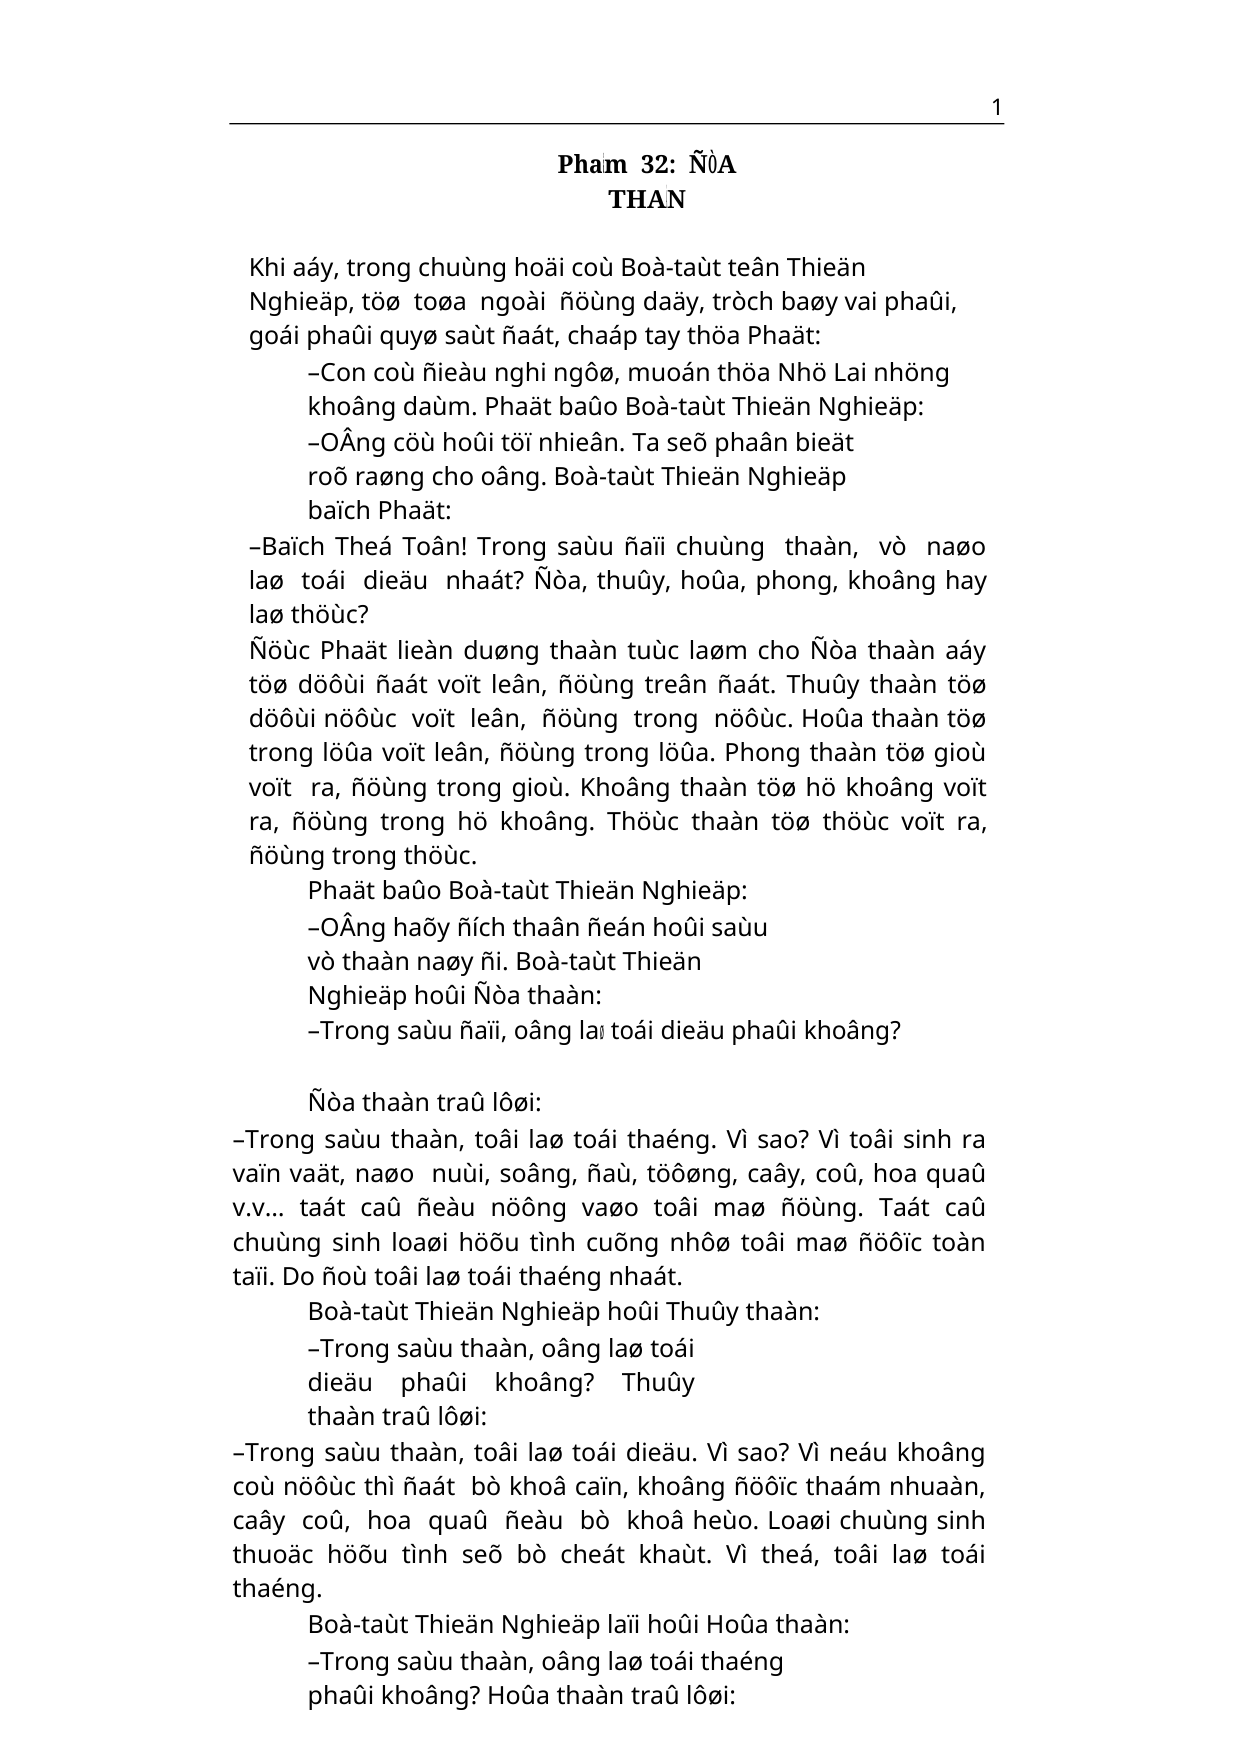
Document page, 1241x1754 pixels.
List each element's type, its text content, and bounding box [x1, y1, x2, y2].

text –Trong saùu thaàn, oâng laø toái thaéng phaûi khoâng? Hoûa thaàn traû lôøi: [307, 1643, 792, 1711]
text Phaät baûo Boà-taùt Thieän Nghieäp: [307, 872, 1065, 906]
text Ñöùc Phaät lieàn duøng thaàn tuùc laøm cho Ñòa thaàn aáy töø döôùi ñaát voït leân, ñöùng treân ñaát. Thuûy thaàn töø döôùi nöôùc voït leân, ñöùng trong nöôùc. Hoûa thaàn töø trong löûa voït leân, ñöùng trong löûa. Phong thaàn töø gioù voït ra, ñöùng trong gioù. Khoâng thaàn töø hö khoâng voït ra, ñöùng trong hö khoâng. Thöùc thaàn töø thöùc voït ra, ñöùng trong thöùc. [248, 633, 987, 871]
text –OÂng haõy ñích thaân ñeán hoûi saùu vò thaàn naøy ñi. Boà-taùt Thieän Nghieäp hoûi Ñòa thaàn: [307, 909, 788, 1012]
text Boà-taùt Thieän Nghieäp hoûi Thuûy thaàn: [307, 1294, 1065, 1328]
text –Trong saùu thaàn, toâi laø toái dieäu. Vì sao? Vì neáu khoâng coù nöôùc thì ñaát bò khoâ caïn, khoâng ñöôïc thaám nhuaàn, caây coû, hoa quaû ñeàu bò khoâ heùo. Loaøi chuùng sinh thuoäc höõu tình seõ bò cheát khaùt. Vì theá, toâi laø toái thaéng. [232, 1435, 987, 1605]
text Khi aáy, trong chuùng hoäi coù Boà-taùt teân Thieän Nghieäp, töø toøa ngoài ñöùng daäy, tròch baøy vai phaûi, goái phaûi quyø saùt ñaát, chaáp tay thöa Phaät: [248, 250, 973, 352]
text Ñòa thaàn traû lôøi: [307, 1085, 1065, 1119]
text Phaåm 32: ÑÒA THAÀN [516, 147, 778, 215]
text –Baïch Theá Toân! Trong saùu ñaïi chuùng thaàn, vò naøo laø toái dieäu nhaát? Ñòa, thuûy, hoûa, phong, khoâng hay laø thöùc? [248, 528, 987, 631]
text –Trong saùu ñaïi, oâng laø toái dieäu phaûi khoâng? [307, 1013, 1065, 1047]
text Boà-taùt Thieän Nghieäp laïi hoûi Hoûa thaàn: [307, 1606, 1065, 1640]
text –OÂng cöù hoûi töï nhieân. Ta seõ phaân bieät roõ raøng cho oâng. Boà-taùt Thieän Nghieäp baïch Phaät: [307, 424, 866, 526]
text –Con coù ñieàu nghi ngôø, muoán thöa Nhö Lai nhöng khoâng daùm. Phaät baûo Boà-taùt Thieän Nghieäp: [307, 354, 973, 422]
text –Trong saùu thaàn, toâi laø toái thaéng. Vì sao? Vì toâi sinh ra vaïn vaät, naøo nuùi, soâng, ñaù, töôøng, caây, coû, hoa quaû v.v… taát caû ñeàu nöông vaøo toâi maø ñöùng. Taát caû chuùng sinh loaøi höõu tình cuõng nhôø toâi maø ñöôïc toàn taïi. Do ñoù toâi laø toái thaéng nhaát. [232, 1122, 987, 1292]
text –Trong saùu thaàn, oâng laø toái dieäu phaûi khoâng? Thuûy thaàn traû lôøi: [307, 1331, 695, 1433]
